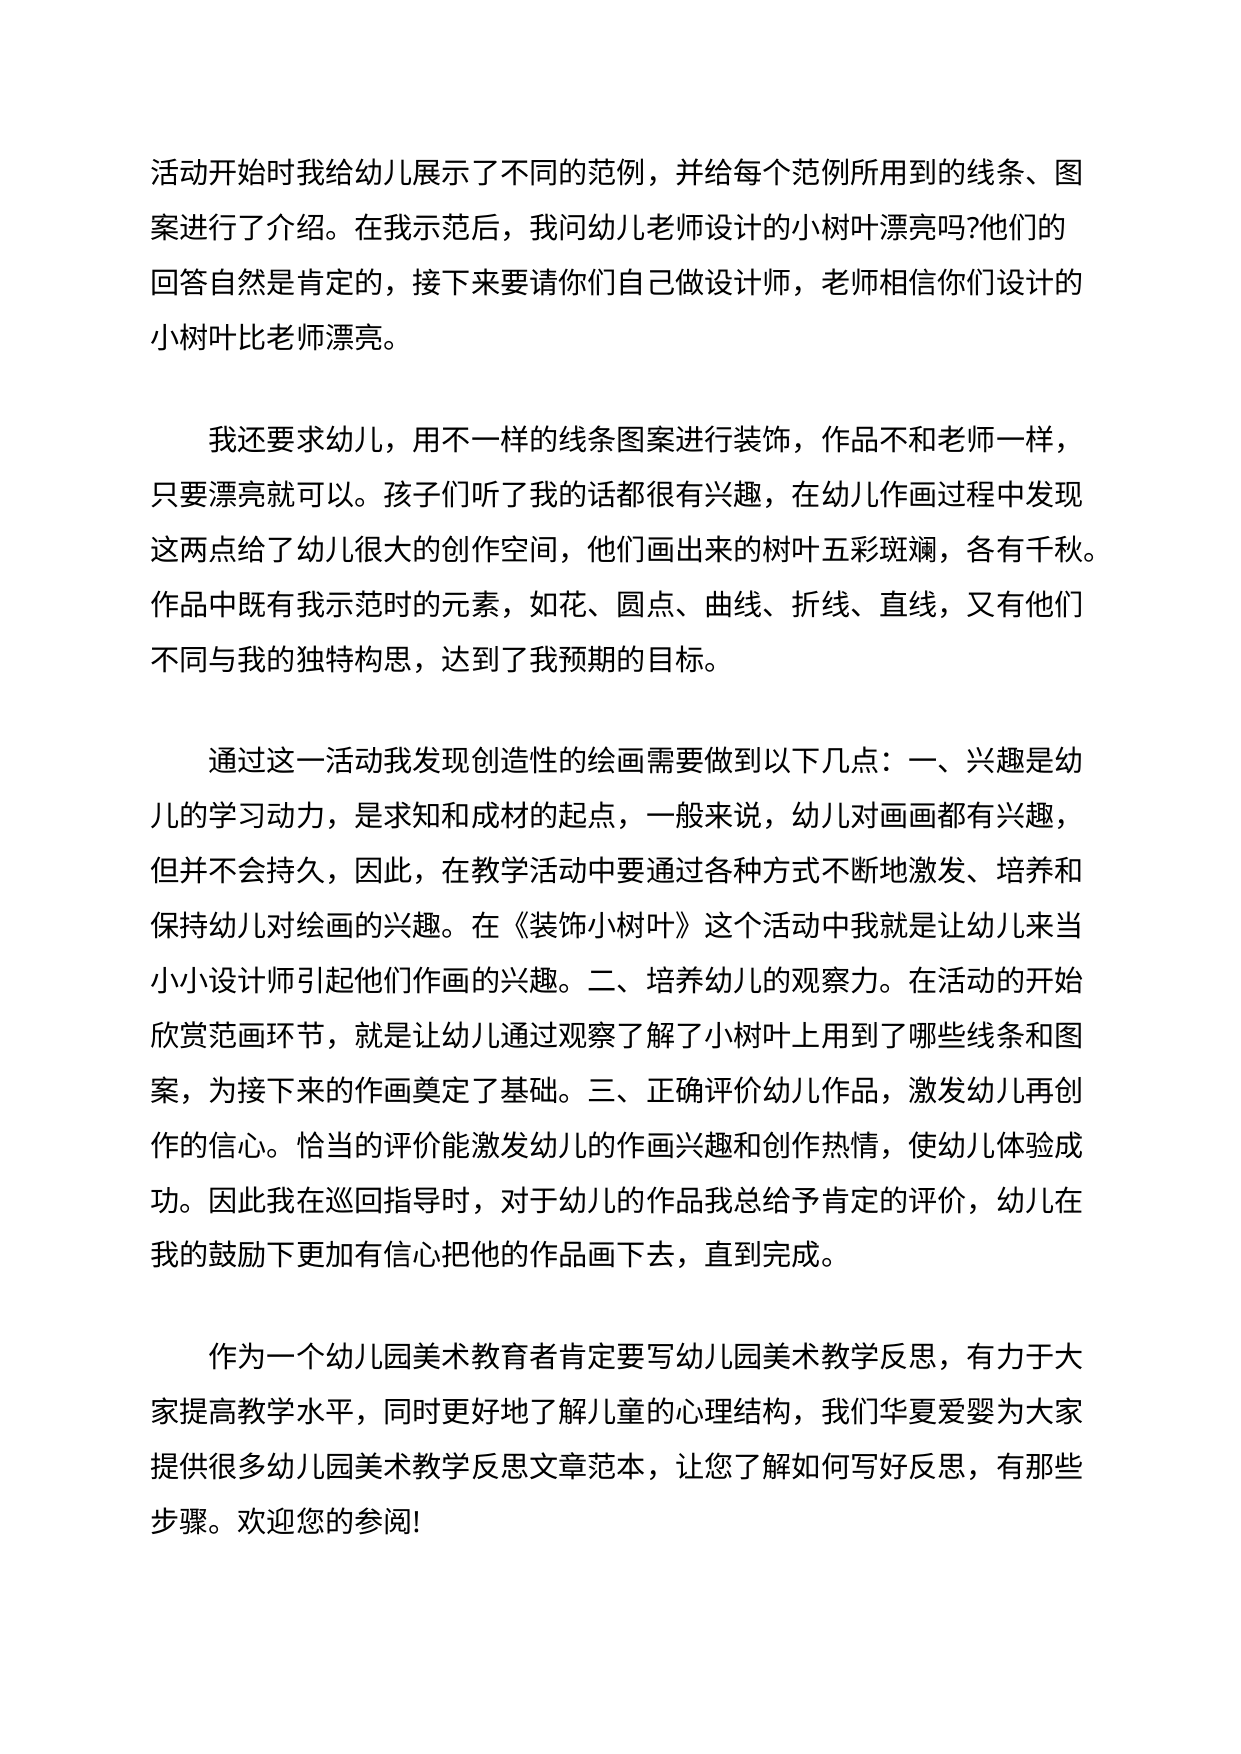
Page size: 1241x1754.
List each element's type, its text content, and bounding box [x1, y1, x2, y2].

text 我还要求幼儿，用不一样的线条图案进行装饰，作品不和老师一样，只要漂亮就可以。孩子们听了我的话都很有兴趣，在幼儿作画过程中发现这两点给了幼儿很大的创作空间，他们画出来的树叶五彩斑斓，各有千秋。作品中既有我示范时的元素，如花、圆点、曲线、折线、直线，又有他们不同与我的独特构思，达到了我预期的目标。 [150, 417, 1090, 678]
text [150, 150, 1090, 357]
text 通过这一活动我发现创造性的绘画需要做到以下几点：一、兴趣是幼儿的学习动力，是求知和成材的起点，一般来说，幼儿对画画都有兴趣，但并不会持久，因此，在教学活动中要通过各种方式不断地激发、培养和保持幼儿对绘画的兴趣。在《装饰小树叶》这个活动中我就是让幼儿来当小小设计师引起他们作画的兴趣。二、培养幼儿的观察力。在活动的开始欣赏范画环节，就是让幼儿通过观察了解了小树叶上用到了哪些线条和图案，为接下来的作画奠定了基础。三、正确评价幼儿作品，激发幼儿再创作的信心。恰当的评价能激发幼儿的作画兴趣和创作热情，使幼儿体验成功。因此我在巡回指导时，对于幼儿的作品我总给予肯定的评价，幼儿在我的鼓励下更加有信心把他的作品画下去，直到完成。 [150, 738, 1090, 1274]
text 作为一个幼儿园美术教育者肯定要写幼儿园美术教学反思，有力于大家提高教学水平，同时更好地了解儿童的心理结构，我们华夏爱婴为大家提供很多幼儿园美术教学反思文章范本，让您了解如何写好反思，有那些步骤。欢迎您的参阅! [150, 1334, 1090, 1541]
